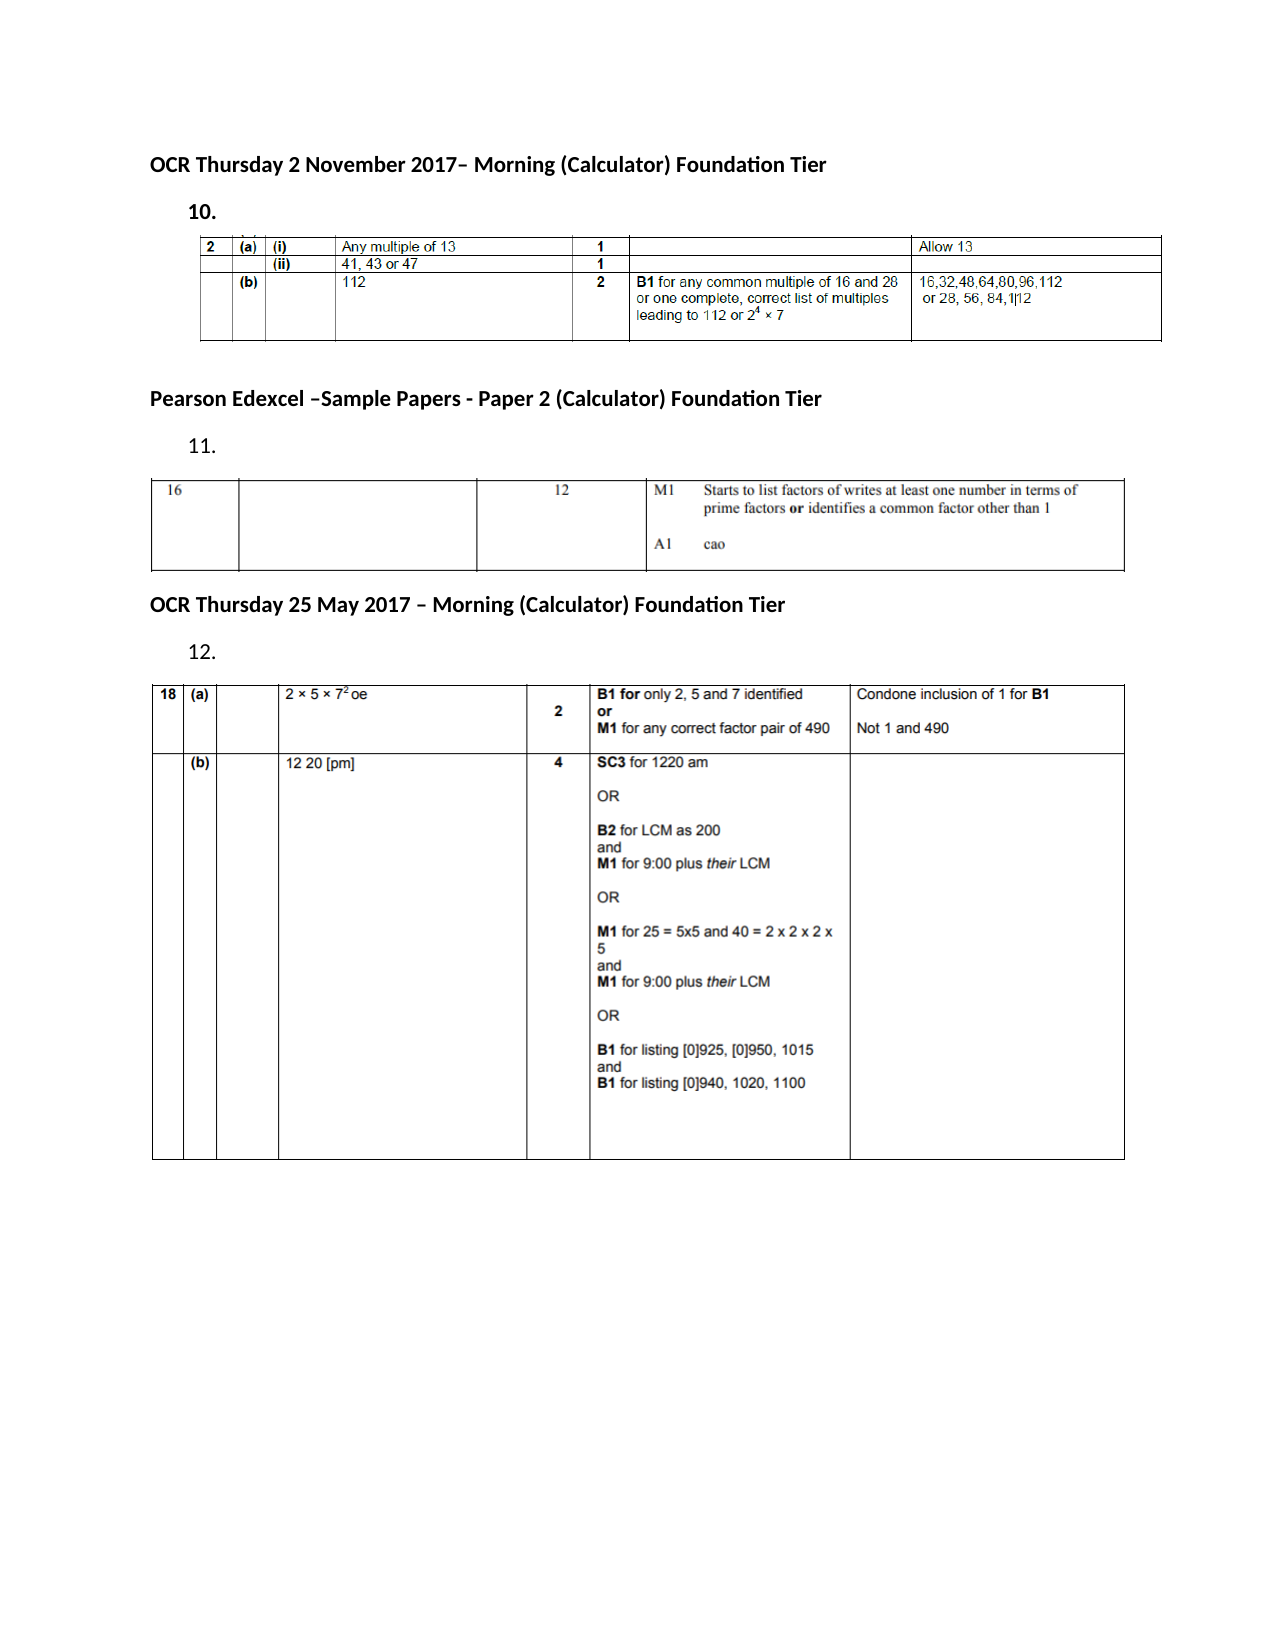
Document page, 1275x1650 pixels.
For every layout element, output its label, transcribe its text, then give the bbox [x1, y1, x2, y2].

text Pearson Edexcel –Sample Papers - Paper 2 (Calculator) Foundation Tier [150, 384, 1125, 412]
text OCR Thursday 2 November 2017– Morning (Calculator) Foundation Tier [150, 150, 1125, 178]
picture [195, 235, 1171, 342]
picture [150, 684, 1125, 1162]
text OCR Thursday 25 May 2017 – Morning (Calculator) Foundation Tier [150, 591, 1125, 619]
picture [150, 478, 1125, 572]
